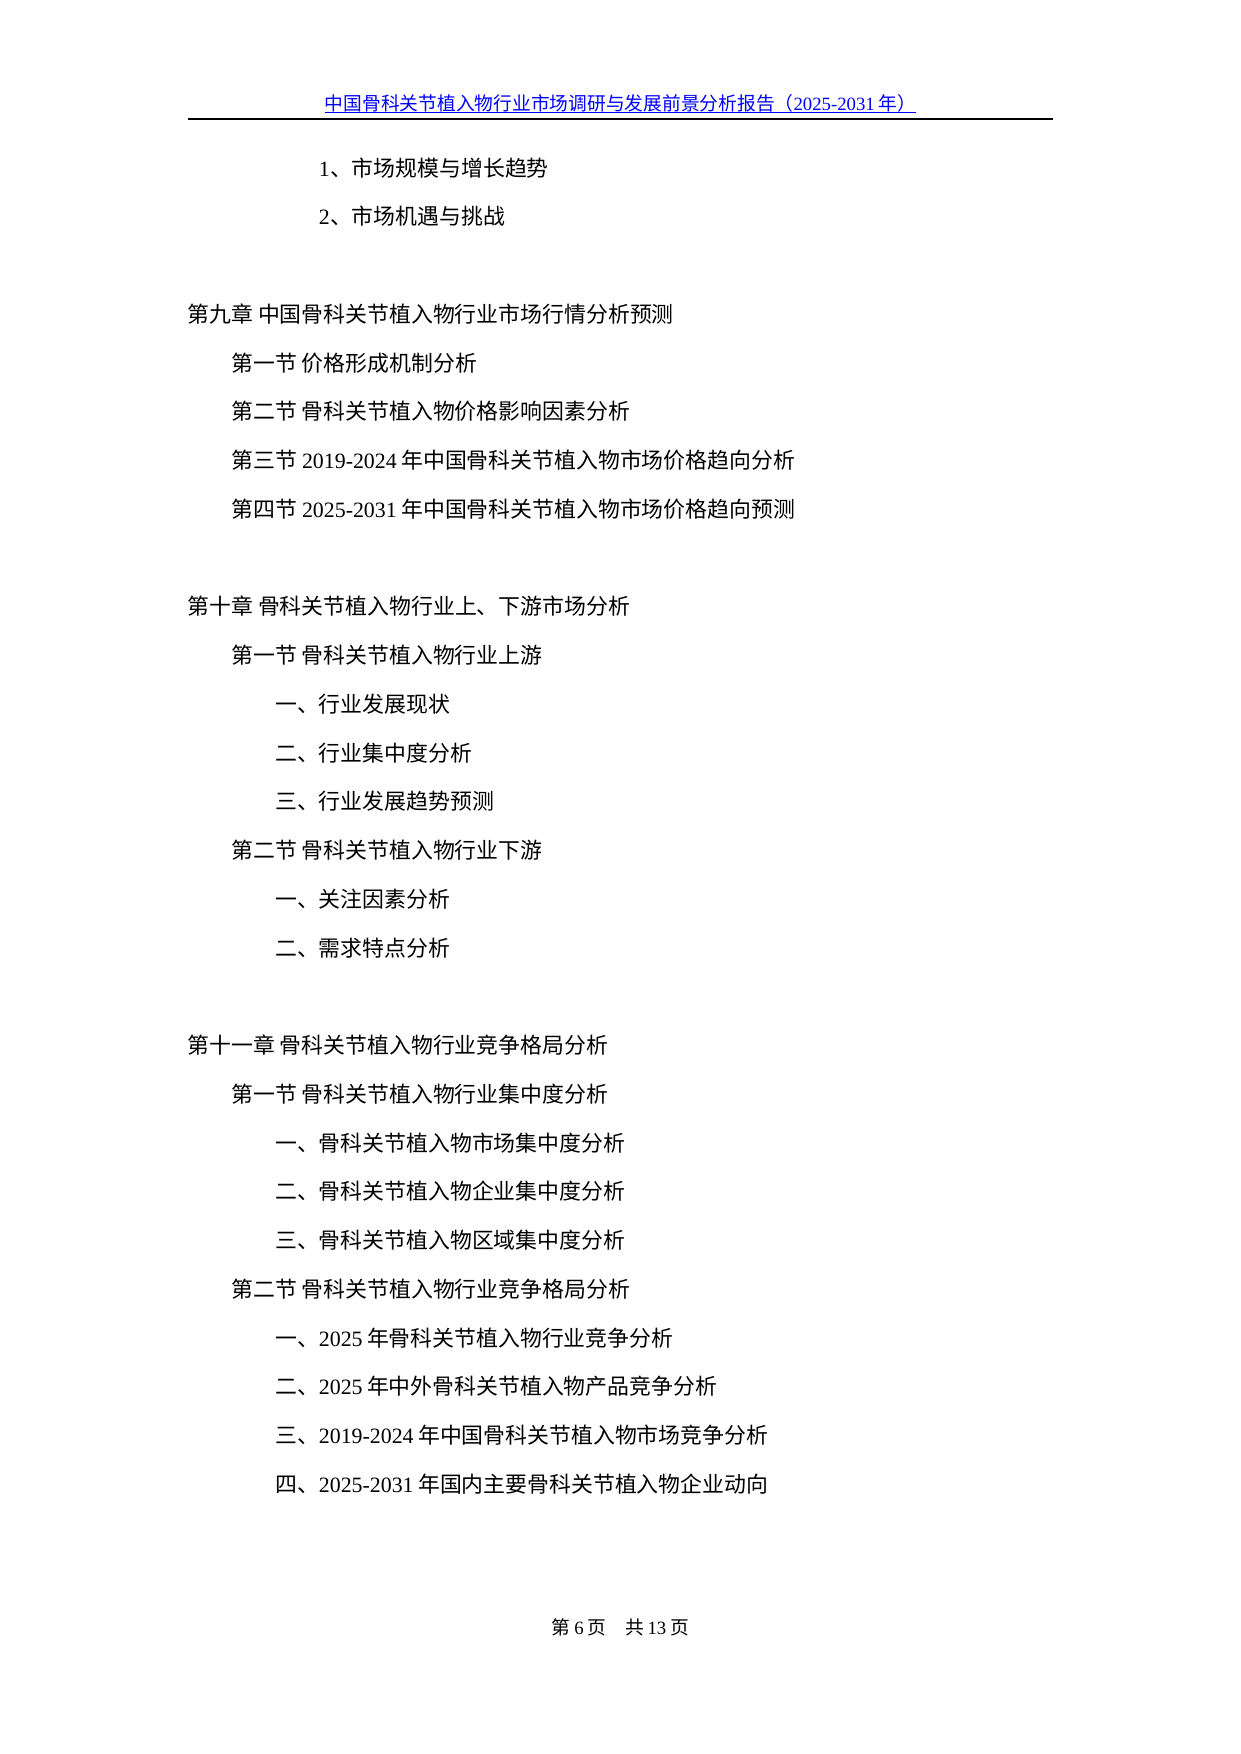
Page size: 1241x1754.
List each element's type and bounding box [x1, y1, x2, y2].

text [187, 150, 1053, 1499]
